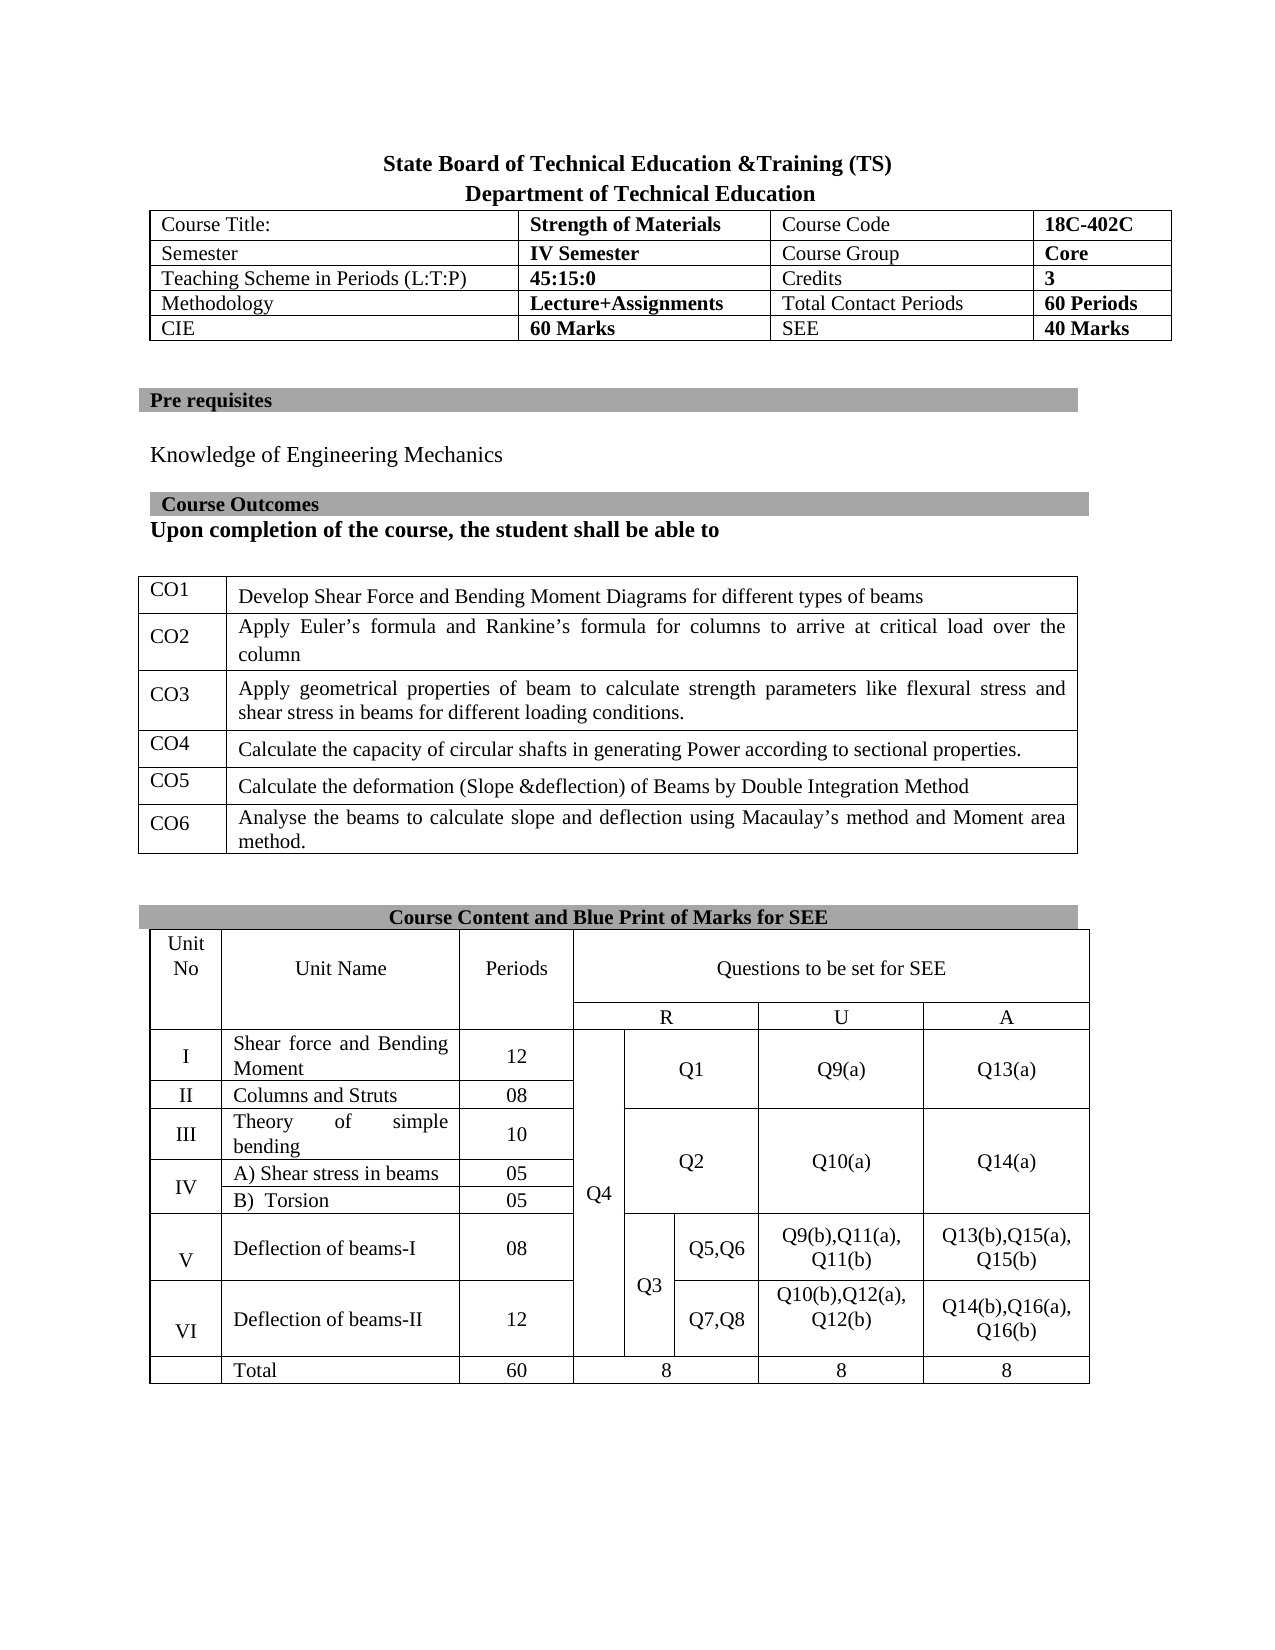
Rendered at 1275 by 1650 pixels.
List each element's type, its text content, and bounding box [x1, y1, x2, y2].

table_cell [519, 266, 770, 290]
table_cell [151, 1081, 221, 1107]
text Department of Technical Education [150, 180, 1125, 207]
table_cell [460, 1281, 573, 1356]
text State Board of Technical Education &Training (TS) [150, 150, 1125, 176]
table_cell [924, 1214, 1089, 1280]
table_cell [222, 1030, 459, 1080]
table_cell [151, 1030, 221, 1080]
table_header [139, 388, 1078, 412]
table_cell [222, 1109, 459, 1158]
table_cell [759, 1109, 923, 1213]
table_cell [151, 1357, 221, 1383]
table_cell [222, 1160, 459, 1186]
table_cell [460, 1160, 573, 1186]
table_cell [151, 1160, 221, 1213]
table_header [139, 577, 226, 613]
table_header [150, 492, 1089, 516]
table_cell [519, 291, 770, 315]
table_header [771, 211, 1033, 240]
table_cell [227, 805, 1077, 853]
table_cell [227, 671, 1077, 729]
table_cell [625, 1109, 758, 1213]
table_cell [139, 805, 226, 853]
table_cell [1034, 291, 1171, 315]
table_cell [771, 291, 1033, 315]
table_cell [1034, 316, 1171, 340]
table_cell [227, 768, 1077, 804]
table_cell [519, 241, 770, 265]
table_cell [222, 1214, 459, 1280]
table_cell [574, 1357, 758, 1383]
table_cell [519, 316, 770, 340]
text Knowledge of Engineering Mechanics [150, 392, 1125, 467]
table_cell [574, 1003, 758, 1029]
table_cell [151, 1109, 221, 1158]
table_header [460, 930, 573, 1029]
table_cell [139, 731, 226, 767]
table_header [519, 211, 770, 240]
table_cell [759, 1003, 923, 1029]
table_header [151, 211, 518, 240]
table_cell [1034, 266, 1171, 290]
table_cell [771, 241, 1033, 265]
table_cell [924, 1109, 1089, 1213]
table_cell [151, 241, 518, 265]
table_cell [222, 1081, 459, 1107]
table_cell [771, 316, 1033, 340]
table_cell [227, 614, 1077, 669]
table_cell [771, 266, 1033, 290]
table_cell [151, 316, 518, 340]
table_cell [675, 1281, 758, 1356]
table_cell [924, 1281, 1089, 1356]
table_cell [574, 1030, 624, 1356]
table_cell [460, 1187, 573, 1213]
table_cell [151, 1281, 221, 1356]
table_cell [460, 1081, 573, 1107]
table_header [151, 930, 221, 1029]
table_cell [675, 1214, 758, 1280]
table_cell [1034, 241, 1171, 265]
text Upon completion of the course, the student shall be able to [150, 516, 1125, 542]
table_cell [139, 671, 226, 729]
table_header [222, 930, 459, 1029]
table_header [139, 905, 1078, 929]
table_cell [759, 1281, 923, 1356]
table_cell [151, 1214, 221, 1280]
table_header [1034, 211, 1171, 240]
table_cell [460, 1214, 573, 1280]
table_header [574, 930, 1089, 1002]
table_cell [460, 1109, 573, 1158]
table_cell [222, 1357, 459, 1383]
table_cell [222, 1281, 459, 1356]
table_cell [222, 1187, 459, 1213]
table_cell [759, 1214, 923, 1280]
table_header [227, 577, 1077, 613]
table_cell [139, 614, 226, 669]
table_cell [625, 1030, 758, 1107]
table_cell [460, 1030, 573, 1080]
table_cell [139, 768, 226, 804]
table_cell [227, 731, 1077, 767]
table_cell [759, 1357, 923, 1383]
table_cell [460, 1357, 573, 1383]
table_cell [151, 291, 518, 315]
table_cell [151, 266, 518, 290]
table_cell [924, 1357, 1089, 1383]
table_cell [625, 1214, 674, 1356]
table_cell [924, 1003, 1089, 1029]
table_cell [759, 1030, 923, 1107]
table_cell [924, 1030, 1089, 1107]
